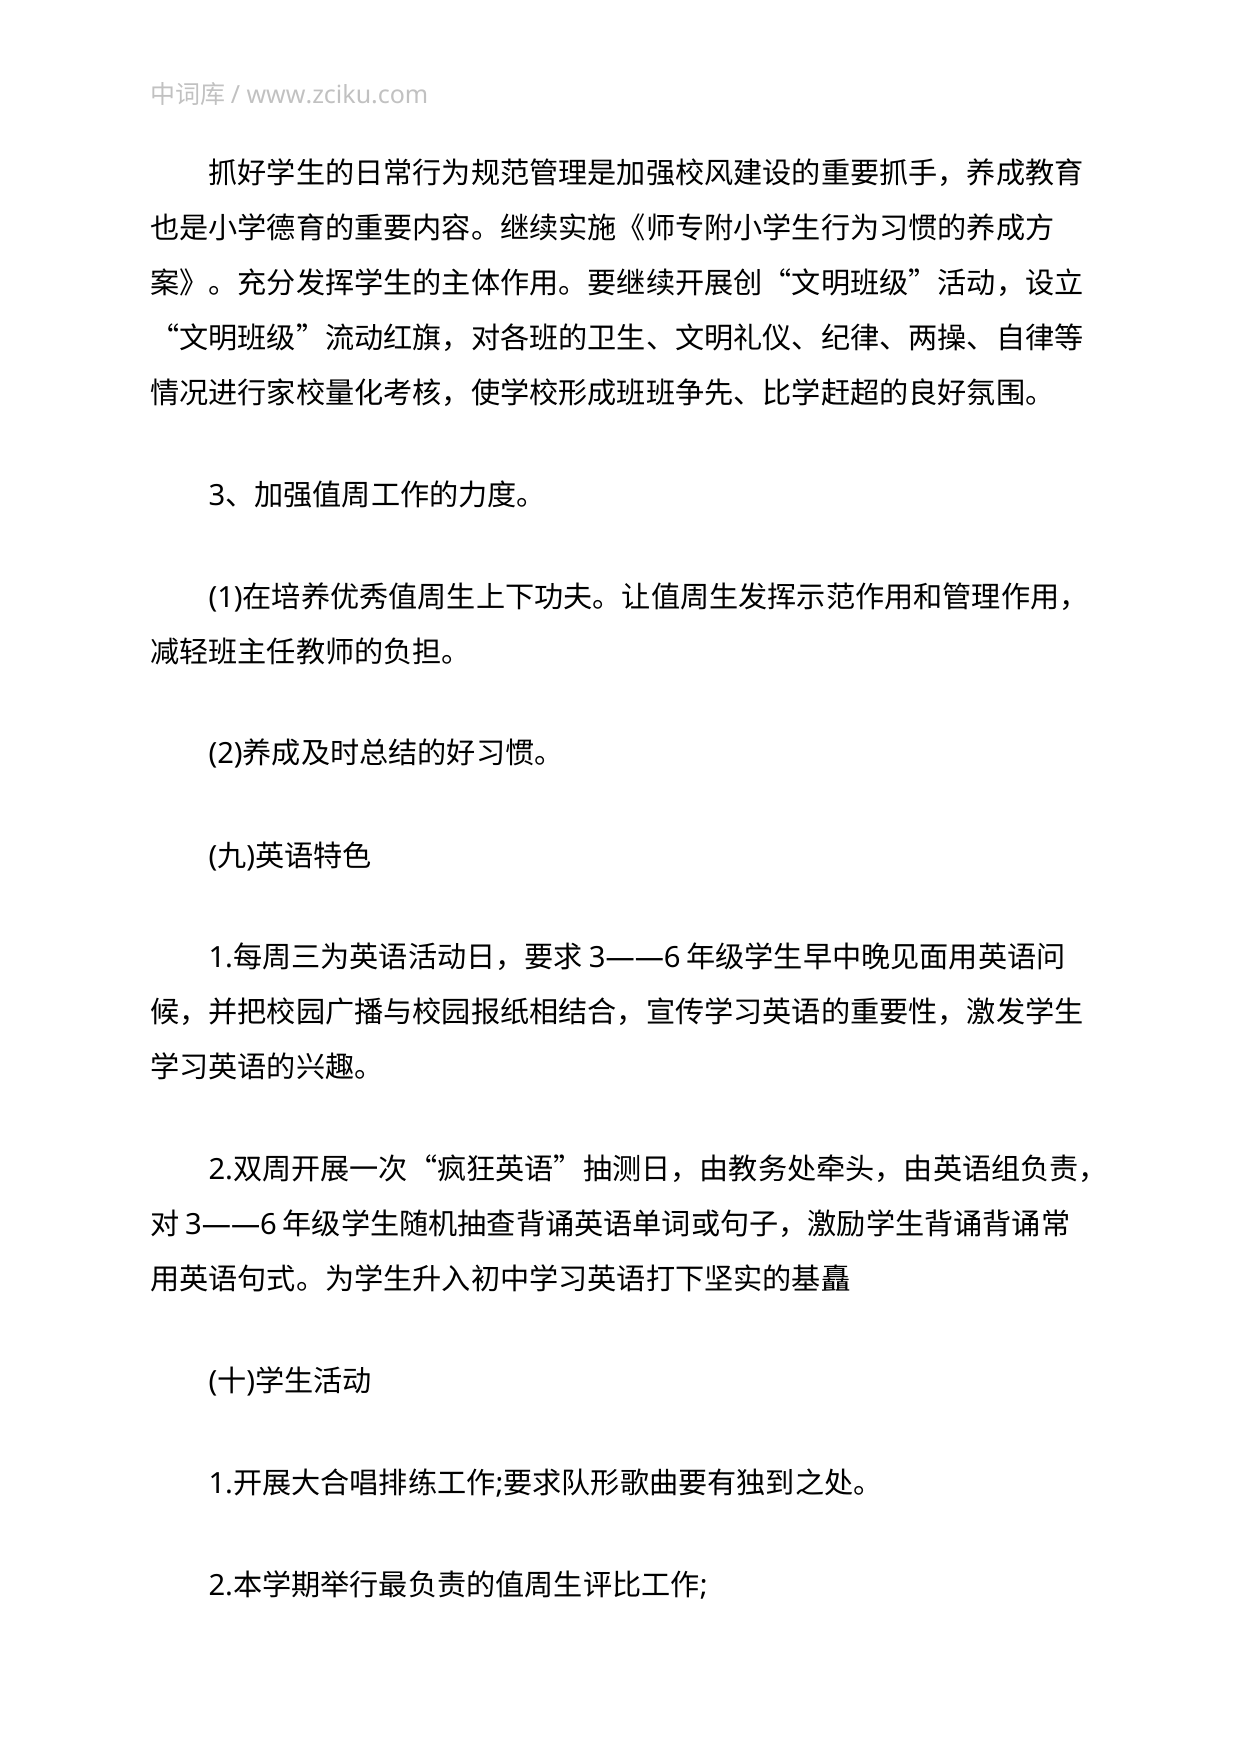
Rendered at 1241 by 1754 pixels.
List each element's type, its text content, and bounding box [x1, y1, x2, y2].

text 2.双周开展一次“疯狂英语”抽测日，由教务处牵头，由英语组负责，对3——6年级学生随机抽查背诵英语单词或句子，激励学生背诵背诵常用英语句式。为学生升入初中学习英语打下坚实的基矗 [150, 1146, 1090, 1298]
text (2)养成及时总结的好习惯。 [150, 730, 1090, 772]
text 2.本学期举行最负责的值周生评比工作; [150, 1561, 1090, 1604]
text 1.开展大合唱排练工作;要求队形歌曲要有独到之处。 [150, 1459, 1090, 1502]
text (十)学生活动 [150, 1357, 1090, 1400]
text (九)英语特色 [150, 832, 1090, 874]
text 1.每周三为英语活动日，要求3——6年级学生早中晚见面用英语问候，并把校园广播与校园报纸相结合，宣传学习英语的重要性，激发学生学习英语的兴趣。 [150, 934, 1090, 1086]
text (1)在培养优秀值周生上下功夫。让值周生发挥示范作用和管理作用，减轻班主任教师的负担。 [150, 573, 1090, 671]
text 抓好学生的日常行为规范管理是加强校风建设的重要抓手，养成教育也是小学德育的重要内容。继续实施《师专附小学生行为习惯的养成方案》。充分发挥学生的主体作用。要继续开展创“文明班级”活动，设立“文明班级”流动红旗，对各班的卫生、文明礼仪、纪律、两操、自律等情况进行家校量化考核，使学校形成班班争先、比学赶超的良好氛围。 [150, 150, 1090, 412]
text 3、加强值周工作的力度。 [150, 471, 1090, 514]
